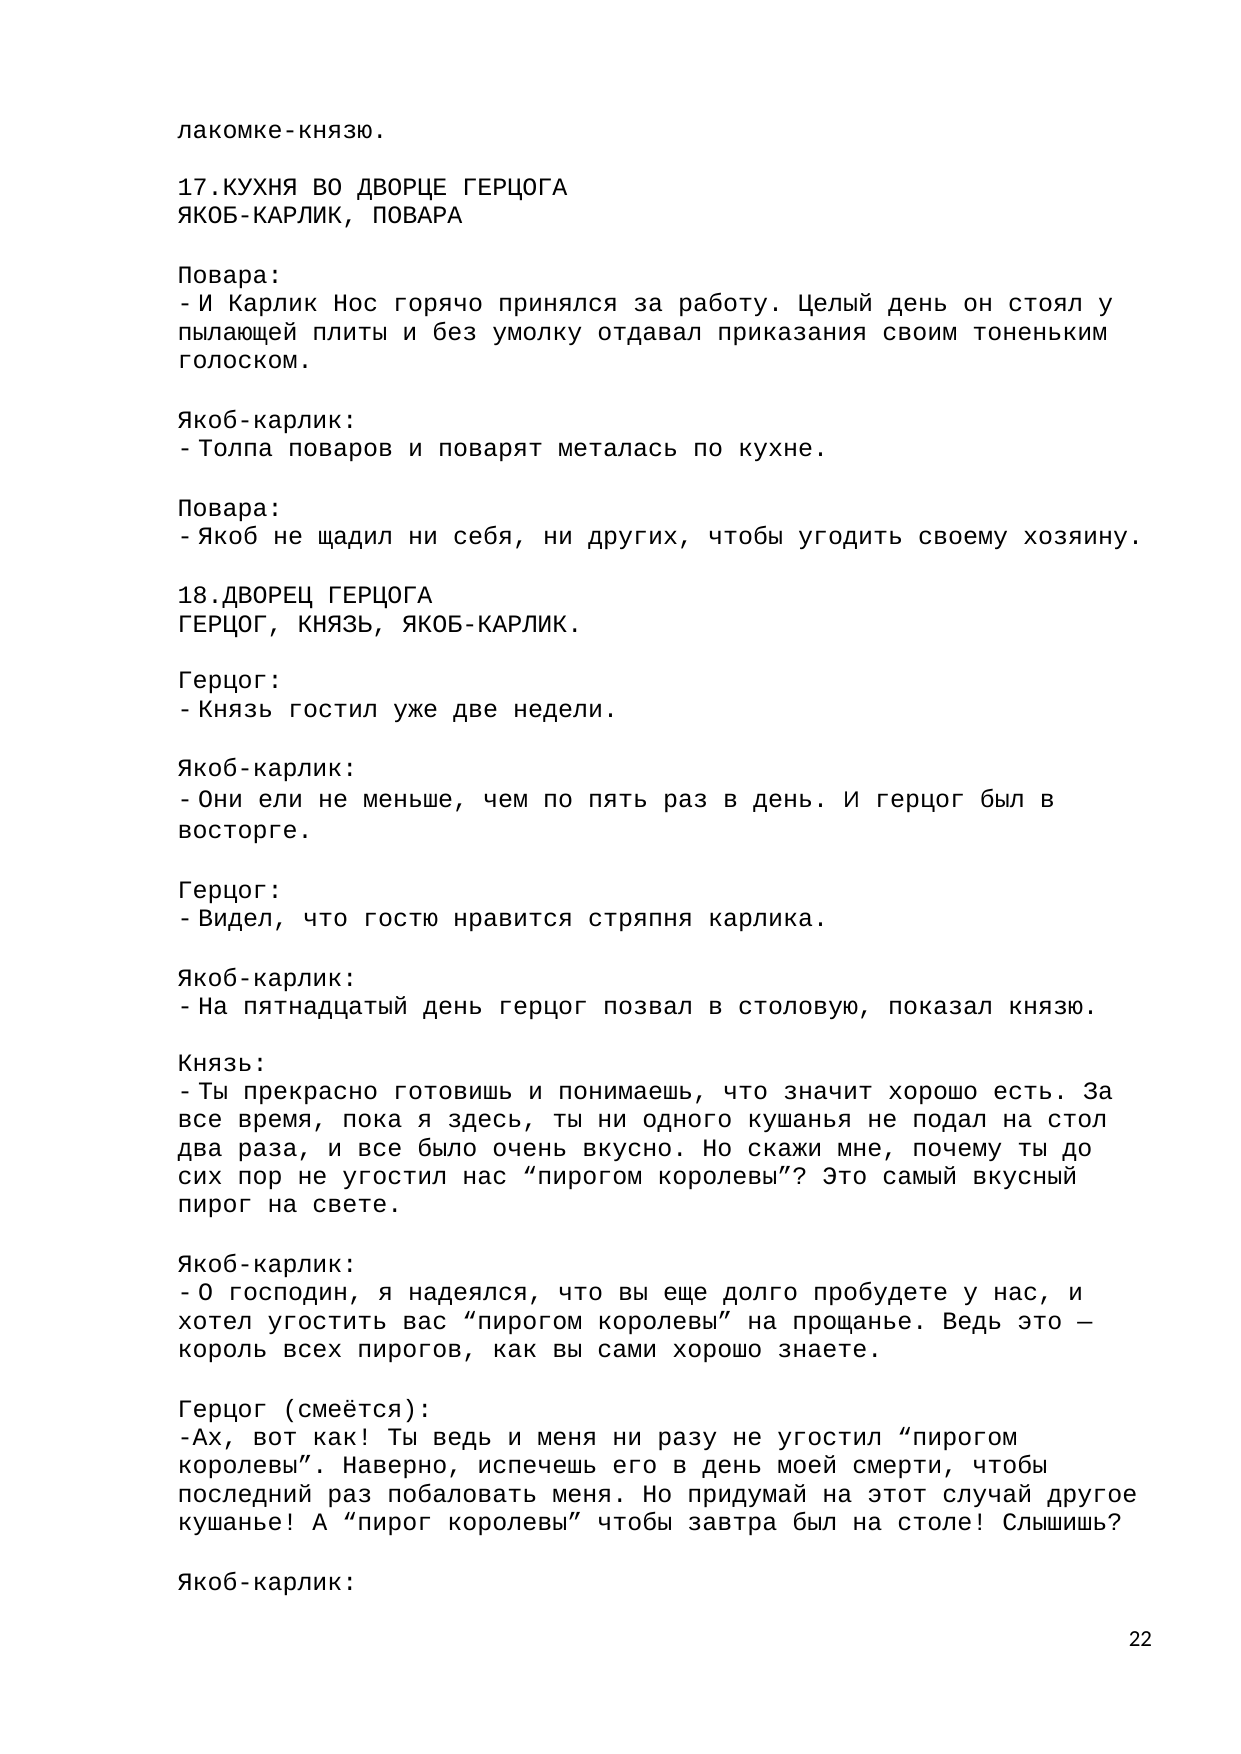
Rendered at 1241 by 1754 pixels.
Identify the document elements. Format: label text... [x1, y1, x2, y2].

text 17.КУХНЯ ВО ДВОРЦЕ ГЕРЦОГА [177, 175, 1152, 203]
text - Ты прекрасно готовишь и понимаешь, что значит хорошо есть. За все время, пока я здесь, ты ни одного кушанья не подал на стол два раза, и все было очень вкусно. Но скажи мне, почему ты до сих пор не угостил нас “пирогом королевы”? Это самый вкусный пирог на свете. [177, 1079, 1152, 1220]
text Якоб-карлик: [177, 407, 1152, 436]
text - И Карлик Нос горячо принялся за работу. Целый день он стоял у пылающей плиты и без умолку отдавал приказания своим тоненьким голоском. [177, 291, 1152, 376]
text Повара: [177, 263, 1152, 291]
text ГЕРЦОГ, КНЯЗЬ, ЯКОБ-КАРЛИК. [177, 611, 1152, 640]
text - Они ели не меньше, чем по пять раз в день. И герцог был в восторге. [177, 784, 1152, 846]
text - Толпа поваров и поварят металась по кухне. [177, 436, 1152, 464]
text ЯКОБ-КАРЛИК, ПОВАРА [177, 203, 1152, 231]
text -Ах, вот как! Ты ведь и меня ни разу не угостил “пирогом королевы”. Наверно, испечешь его в день моей смерти, чтобы последний раз побаловать меня. Но придумай на этот случай другое кушанье! А “пирог королевы” чтобы завтра был на столе! Слышишь? [177, 1424, 1152, 1538]
text - На пятнадцатый день герцог позвал в столовую, показал князю. [177, 994, 1152, 1022]
text - О господин, я надеялся, что вы еще долго пробудете у нас, и хотел угостить вас “пирогом королевы” на прощанье. Ведь это — король всех пирогов, как вы сами хорошо знаете. [177, 1280, 1152, 1365]
text - Видел, что гостю нравится стряпня карлика. [177, 906, 1152, 934]
text Герцог: [177, 668, 1152, 696]
text Якоб-карлик: [177, 965, 1152, 994]
text Якоб-карлик: [177, 1569, 1152, 1597]
text Герцог (смеётся): [177, 1396, 1152, 1424]
text Князь: [177, 1050, 1152, 1079]
text - Якоб не щадил ни себя, ни других, чтобы угодить своему хозяину. [177, 523, 1152, 552]
text Повара: [177, 495, 1152, 523]
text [177, 118, 1152, 146]
text Герцог: [177, 877, 1152, 906]
text 18.ДВОРЕЦ ГЕРЦОГА [177, 583, 1152, 611]
text Якоб-карлик: [177, 1252, 1152, 1280]
text - Князь гостил уже две недели. [177, 696, 1152, 725]
text Якоб-карлик: [177, 756, 1152, 784]
